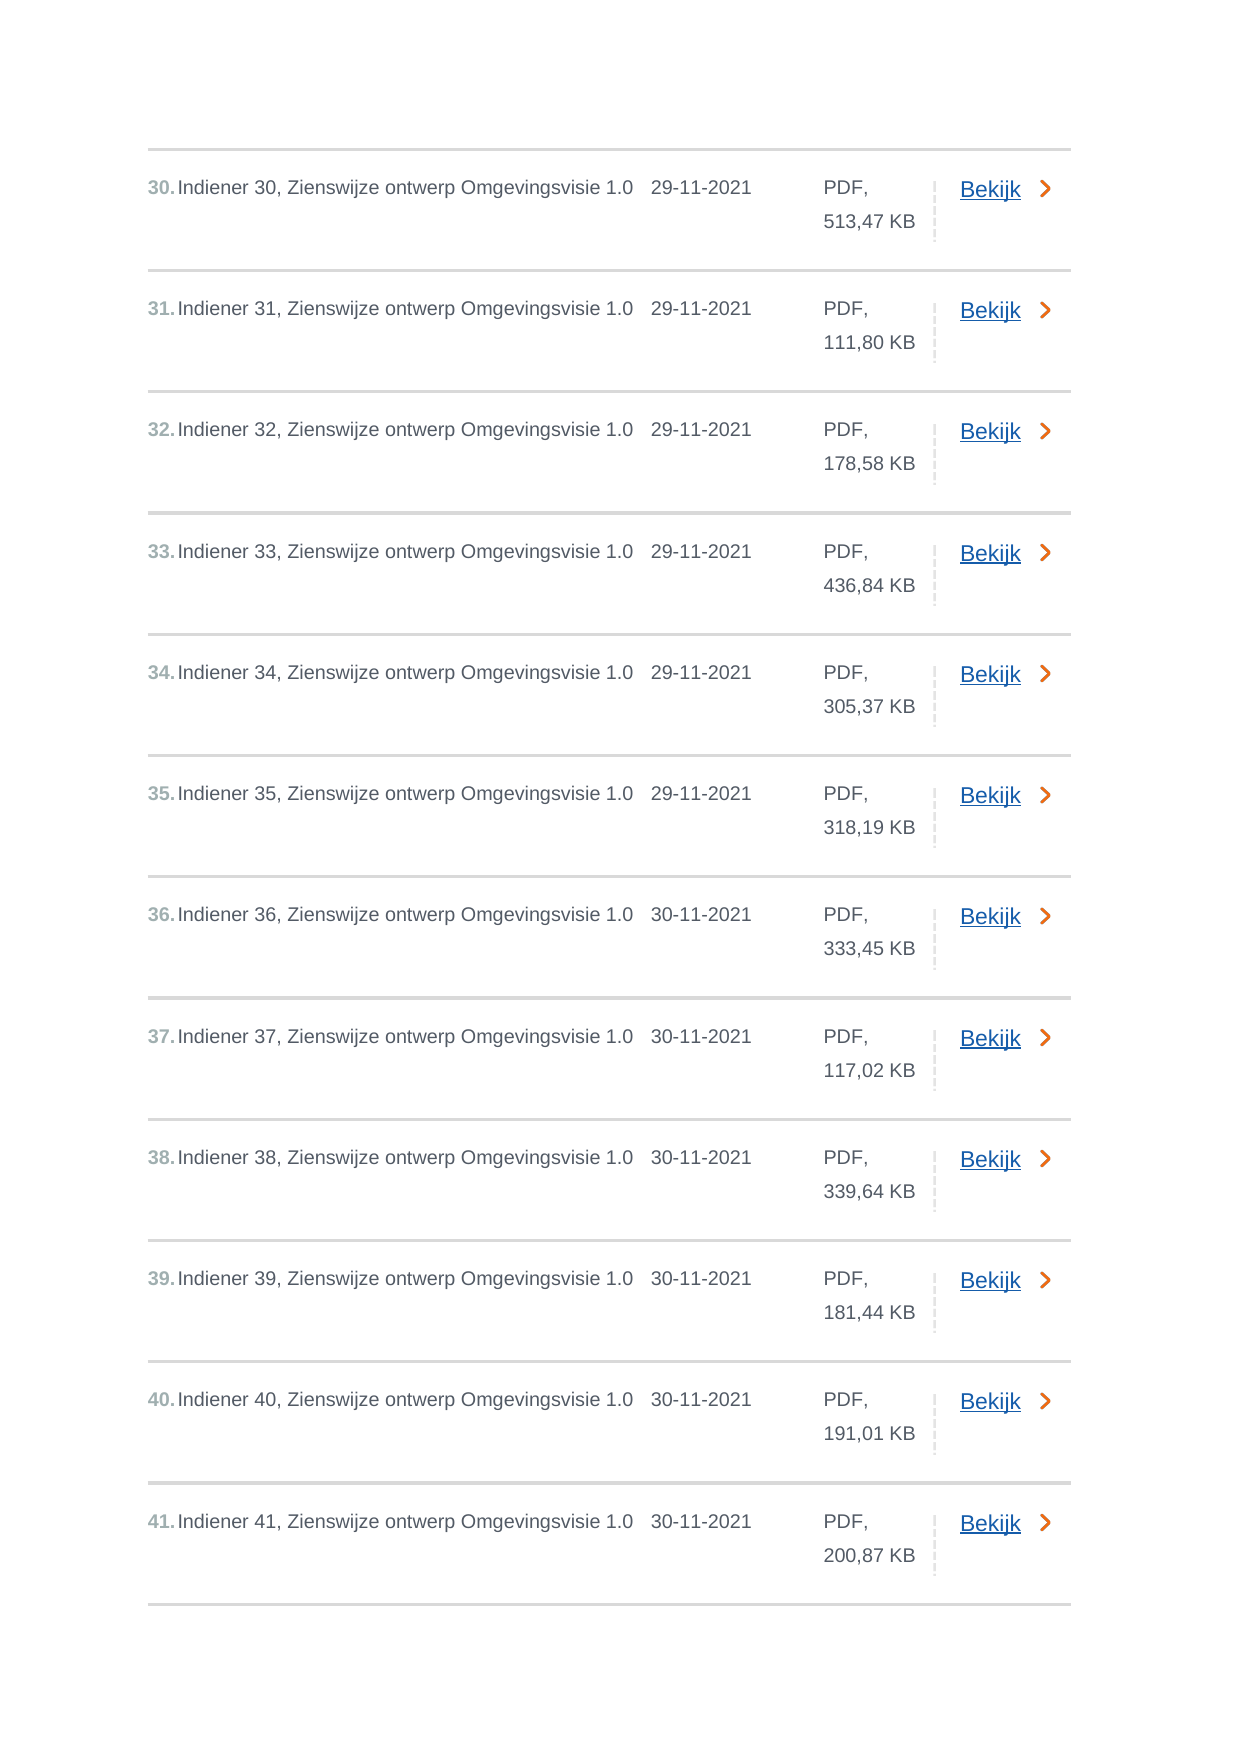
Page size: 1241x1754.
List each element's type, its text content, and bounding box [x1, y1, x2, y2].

table_cell [960, 272, 1071, 390]
table_cell Indiener 36, Zienswijze ontwerp Omgevingsvisie 1.0 [177, 878, 651, 996]
table_cell 38. [148, 1121, 177, 1239]
table_cell Indiener 30, Zienswijze ontwerp Omgevingsvisie 1.0 [177, 151, 651, 269]
table_cell [960, 757, 1071, 875]
table_cell 30-11-2021 [651, 1485, 823, 1603]
table_cell [960, 1242, 1071, 1360]
table_cell Indiener 39, Zienswijze ontwerp Omgevingsvisie 1.0 [177, 1242, 651, 1360]
table_cell PDF, 318,19 KB [823, 757, 960, 875]
table_cell PDF, 117,02 KB [823, 1000, 960, 1118]
table_cell 35. [148, 757, 177, 875]
table_cell 29-11-2021 [651, 151, 823, 269]
table_cell Indiener 33, Zienswijze ontwerp Omgevingsvisie 1.0 [177, 515, 651, 633]
table_cell Indiener 41, Zienswijze ontwerp Omgevingsvisie 1.0 [177, 1485, 651, 1603]
table_cell 30-11-2021 [651, 1363, 823, 1481]
table_cell Indiener 38, Zienswijze ontwerp Omgevingsvisie 1.0 [177, 1121, 651, 1239]
table_cell PDF, 333,45 KB [823, 878, 960, 996]
table_cell Indiener 32, Zienswijze ontwerp Omgevingsvisie 1.0 [177, 393, 651, 511]
table_cell 30-11-2021 [651, 1242, 823, 1360]
table_cell 30-11-2021 [651, 1000, 823, 1118]
table_cell 29-11-2021 [651, 515, 823, 633]
table_cell PDF, 339,64 KB [823, 1121, 960, 1239]
table_cell 40. [148, 1363, 177, 1481]
table_cell 30-11-2021 [651, 1121, 823, 1239]
table_cell 39. [148, 1242, 177, 1360]
table_cell [960, 878, 1071, 996]
table_cell 32. [148, 393, 177, 511]
table_cell 29-11-2021 [651, 272, 823, 390]
table_cell [960, 1000, 1071, 1118]
table_cell 34. [148, 636, 177, 754]
table_cell 33. [148, 515, 177, 633]
table_cell 29-11-2021 [651, 636, 823, 754]
table_cell Indiener 40, Zienswijze ontwerp Omgevingsvisie 1.0 [177, 1363, 651, 1481]
table_cell 31. [148, 272, 177, 390]
table_cell PDF, 111,80 KB [823, 272, 960, 390]
table_cell 29-11-2021 [651, 393, 823, 511]
table_cell PDF, 305,37 KB [823, 636, 960, 754]
table_cell Indiener 31, Zienswijze ontwerp Omgevingsvisie 1.0 [177, 272, 651, 390]
table_cell PDF, 200,87 KB [823, 1485, 960, 1603]
table_cell 29-11-2021 [651, 757, 823, 875]
table_cell [960, 151, 1071, 269]
table_cell PDF, 181,44 KB [823, 1242, 960, 1360]
table_cell 41. [148, 1485, 177, 1603]
table_cell [960, 636, 1071, 754]
table_cell PDF, 436,84 KB [823, 515, 960, 633]
table_cell Indiener 35, Zienswijze ontwerp Omgevingsvisie 1.0 [177, 757, 651, 875]
table_cell 30-11-2021 [651, 878, 823, 996]
table_cell 36. [148, 878, 177, 996]
table_cell [960, 1121, 1071, 1239]
table_cell Indiener 34, Zienswijze ontwerp Omgevingsvisie 1.0 [177, 636, 651, 754]
table_cell [960, 393, 1071, 511]
table_cell [960, 515, 1071, 633]
table_cell PDF, 191,01 KB [823, 1363, 960, 1481]
table_cell 30. [148, 151, 177, 269]
table_cell Indiener 37, Zienswijze ontwerp Omgevingsvisie 1.0 [177, 1000, 651, 1118]
table_cell [960, 1485, 1071, 1603]
table_cell 37. [148, 1000, 177, 1118]
table_cell PDF, 513,47 KB [823, 151, 960, 269]
table_cell [960, 1363, 1071, 1481]
table_cell PDF, 178,58 KB [823, 393, 960, 511]
